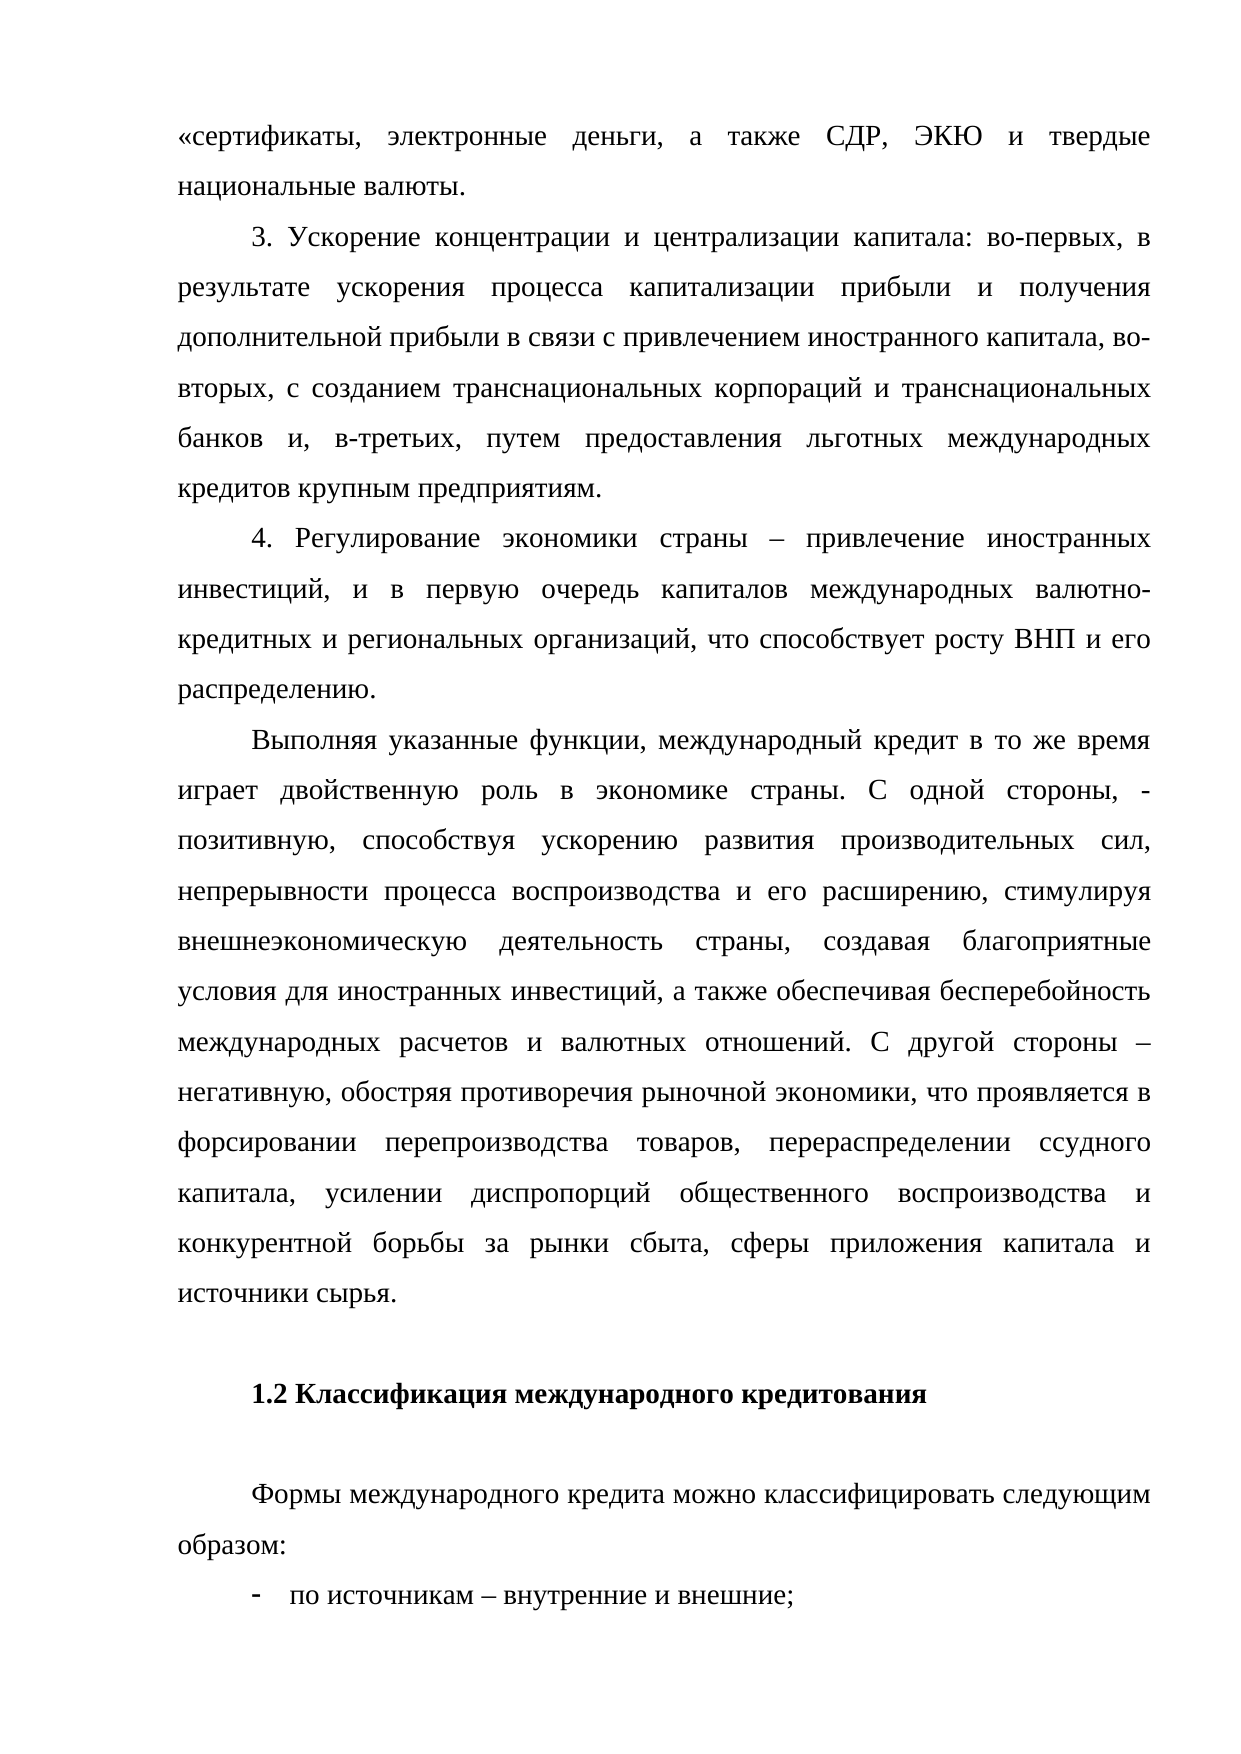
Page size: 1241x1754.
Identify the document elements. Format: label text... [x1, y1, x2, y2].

subtitle 1.2 Классификация международного кредитования [177, 1376, 1152, 1409]
text 3. Ускорение концентрации и централизации капитала: во-первых, в результате ускорения процесса капитализации прибыли и получения дополнительной прибыли в связи с привлечением иностранного капитала, во-вторых, с созданием транснациональных корпораций и транснациональных банков и, в-третьих, путем предоставления льготных международных кредитов крупным предприятиям. [177, 219, 1152, 504]
list по источникам – внутренние и внешние; [177, 1577, 1152, 1611]
text 4. Регулирование экономики страны – привлечение иностранных инвестиций, и в первую очередь капиталов международных валютно-кредитных и региональных организаций, что способствует росту ВНП и его распределению. [177, 521, 1152, 705]
text Выполняя указанные функции, международный кредит в то же время играет двойственную роль в экономике страны. С одной стороны, - позитивную, способствуя ускорению развития производительных сил, непрерывности процесса воспроизводства и его расширению, стимулируя внешнеэкономическую деятельность страны, создавая благоприятные условия для иностранных инвестиций, а также обеспечивая бесперебойность международных расчетов и валютных отношений. С другой стороны – негативную, обостряя противоречия рыночной экономики, что проявляется в форсировании перепроизводства товаров, перераспределении ссудного капитала, усилении диспропорций общественного воспроизводства и конкурентной борьбы за рынки сбыта, сферы приложения капитала и источники сырья. [177, 722, 1152, 1309]
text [177, 118, 1152, 202]
text Формы международного кредита можно классифицировать следующим образом: [177, 1477, 1152, 1560]
